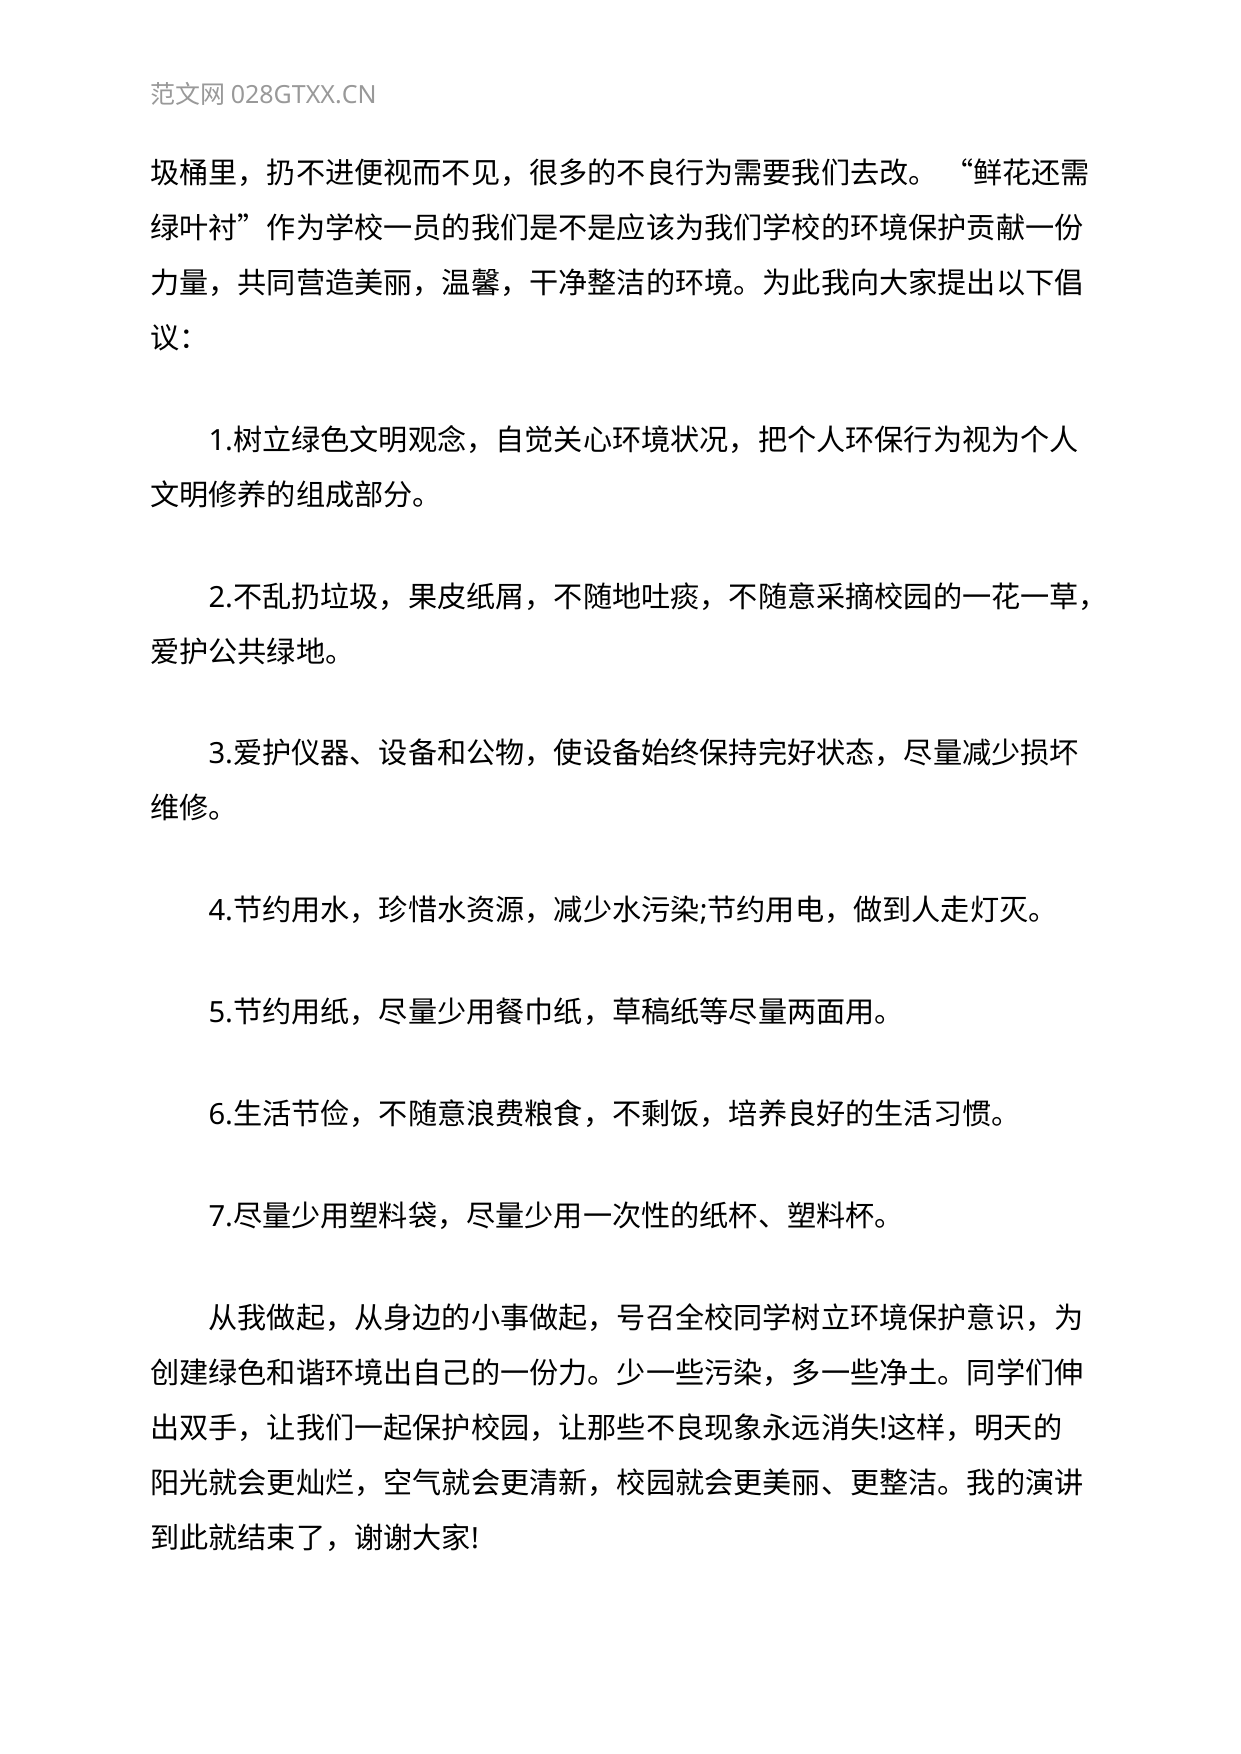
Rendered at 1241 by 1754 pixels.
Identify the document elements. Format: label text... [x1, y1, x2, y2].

text 2.不乱扔垃圾，果皮纸屑，不随地吐痰，不随意采摘校园的一花一草，爱护公共绿地。 [150, 573, 1090, 671]
text 7.尽量少用塑料袋，尽量少用一次性的纸杯、塑料杯。 [150, 1193, 1090, 1235]
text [150, 150, 1090, 357]
text 6.生活节俭，不随意浪费粮食，不剩饭，培养良好的生活习惯。 [150, 1091, 1090, 1133]
text 4.节约用水，珍惜水资源，减少水污染;节约用电，做到人走灯灭。 [150, 887, 1090, 929]
text 5.节约用纸，尽量少用餐巾纸，草稿纸等尽量两面用。 [150, 989, 1090, 1031]
text 1.树立绿色文明观念，自觉关心环境状况，把个人环保行为视为个人文明修养的组成部分。 [150, 416, 1090, 514]
text 从我做起，从身边的小事做起，号召全校同学树立环境保护意识，为创建绿色和谐环境出自己的一份力。少一些污染，多一些净土。同学们伸出双手，让我们一起保护校园，让那些不良现象永远消失!这样，明天的阳光就会更灿烂，空气就会更清新，校园就会更美丽、更整洁。我的演讲到此就结束了，谢谢大家! [150, 1295, 1090, 1557]
text 3.爱护仪器、设备和公物，使设备始终保持完好状态，尽量减少损坏维修。 [150, 730, 1090, 827]
